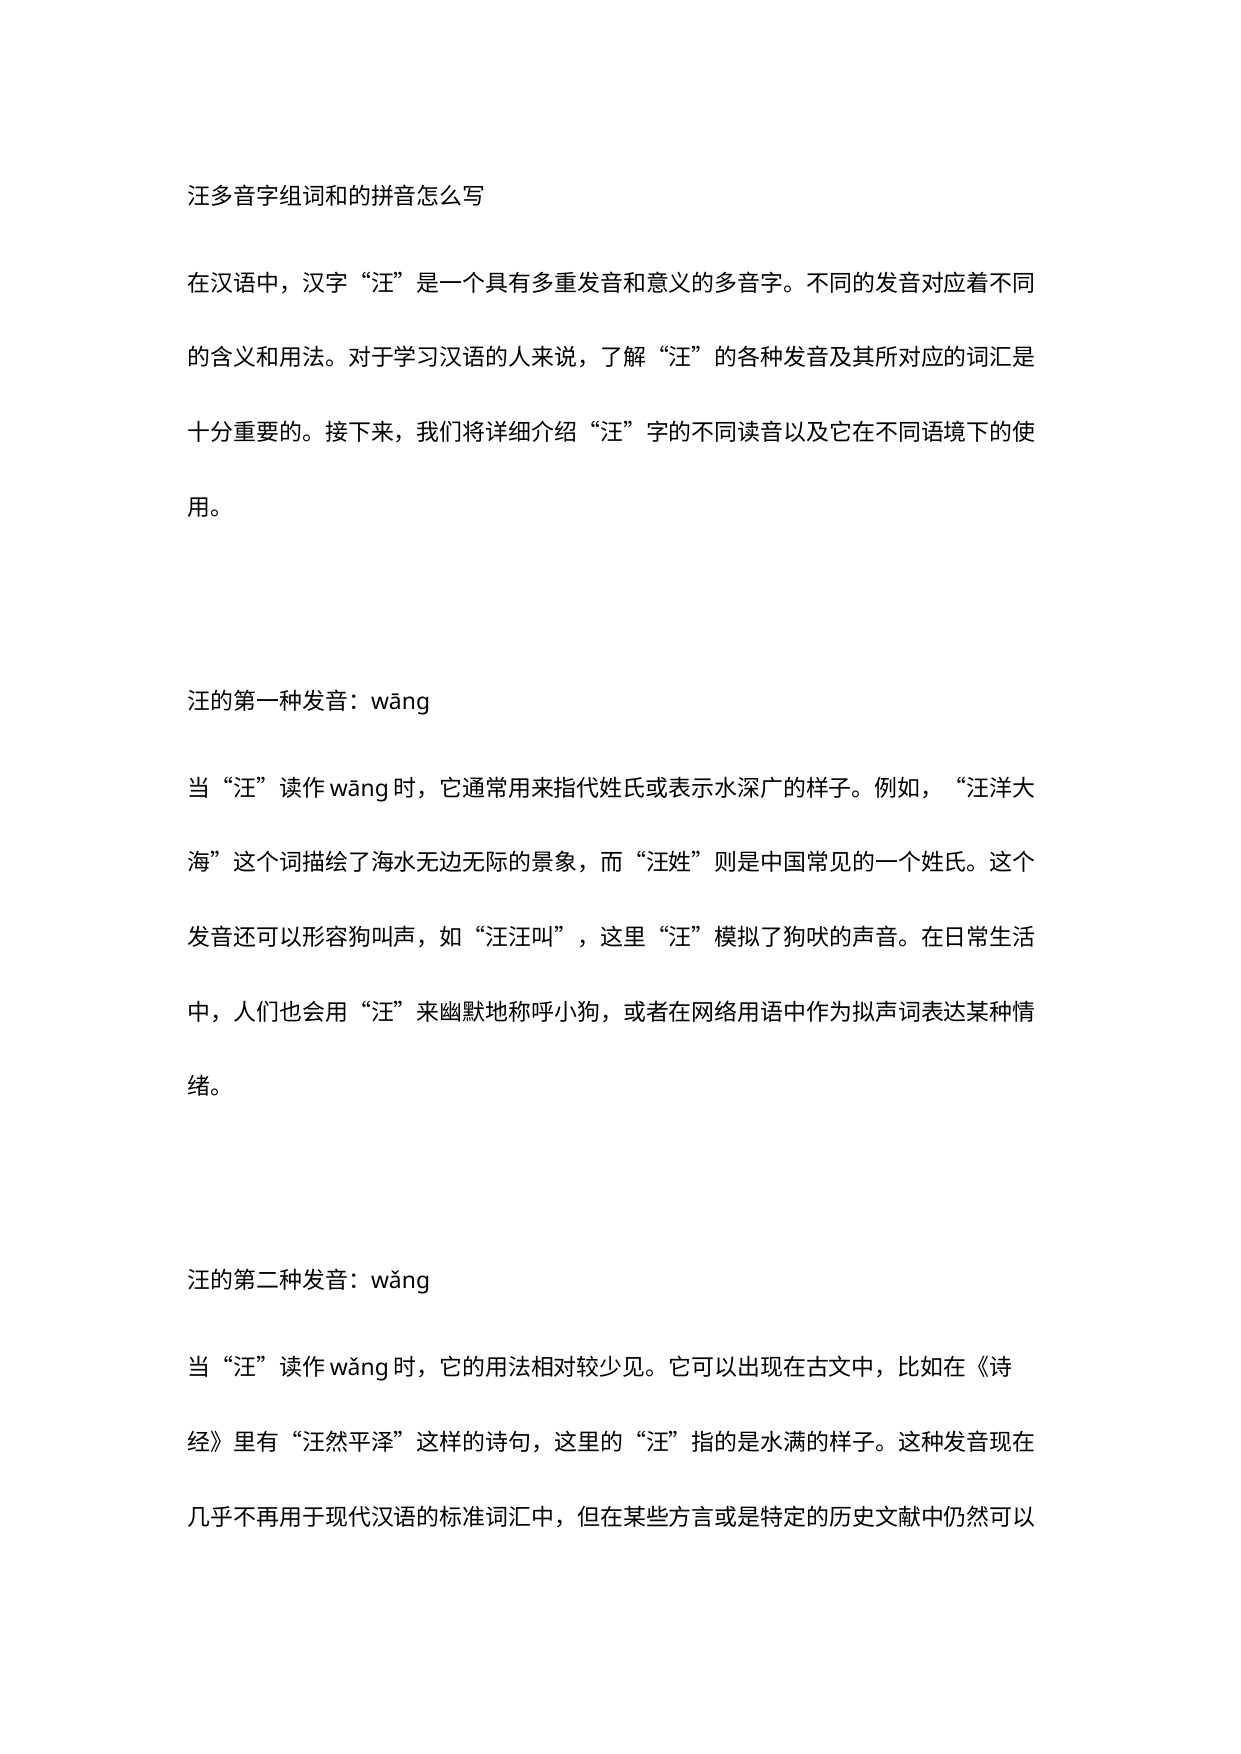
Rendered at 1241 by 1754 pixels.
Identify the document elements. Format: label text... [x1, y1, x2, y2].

text 在汉语中，汉字“汪”是一个具有多重发音和意义的多音字。不同的发音对应着不同的含义和用法。对于学习汉语的人来说，了解“汪”的各种发音及其所对应的词汇是十分重要的。接下来，我们将详细介绍“汪”字的不同读音以及它在不同语境下的使用。 [187, 248, 1053, 538]
text 汪的第一种发音：wāng [187, 667, 1053, 732]
text 汪的第二种发音：wǎng [187, 1247, 1053, 1312]
text 当“汪”读作wāng时，它通常用来指代姓氏或表示水深广的样子。例如，“汪洋大海”这个词描绘了海水无边无际的景象，而“汪姓”则是中国常见的一个姓氏。这个发音还可以形容狗叫声，如“汪汪叫”，这里“汪”模拟了狗吠的声音。在日常生活中，人们也会用“汪”来幽默地称呼小狗，或者在网络用语中作为拟声词表达某种情绪。 [187, 753, 1053, 1117]
text 汪多音字组词和的拼音怎么写 [187, 162, 1053, 227]
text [187, 1333, 1053, 1548]
